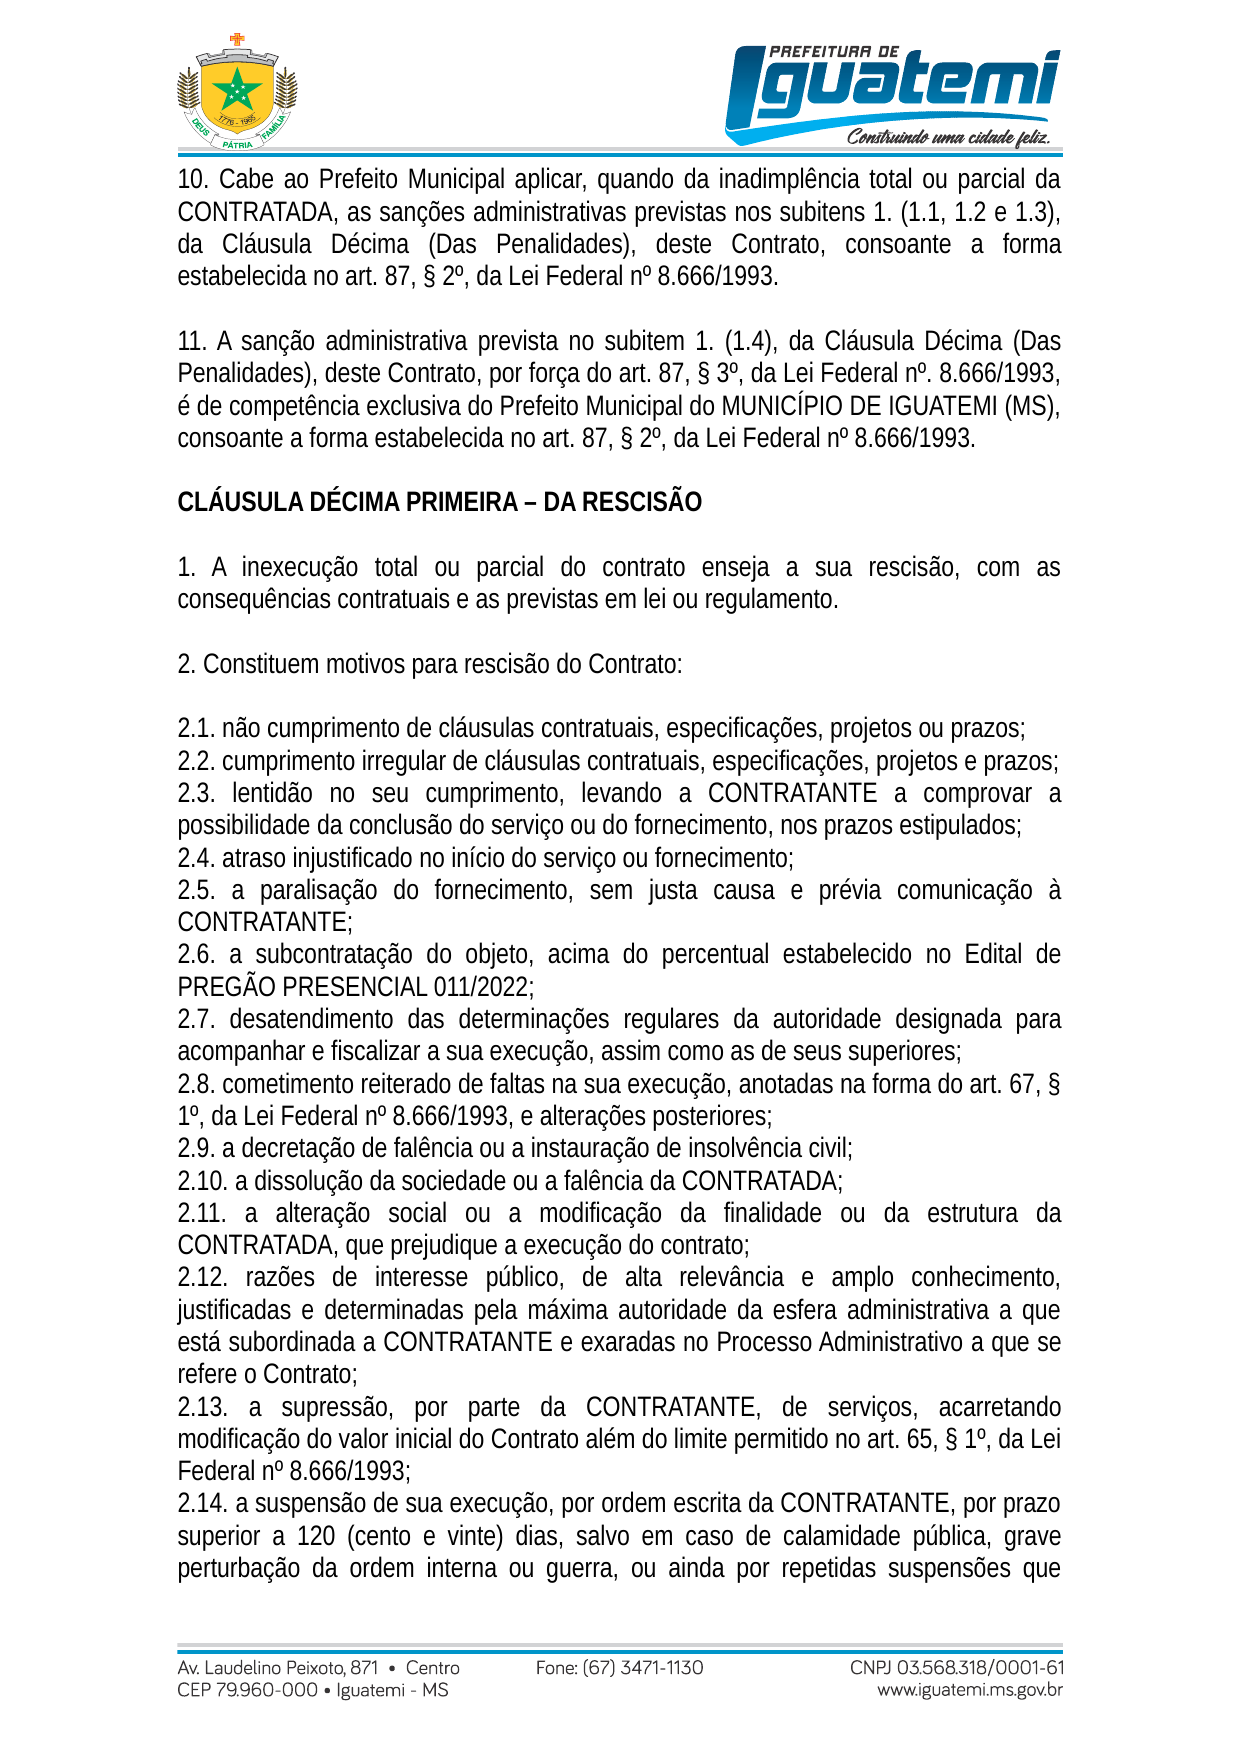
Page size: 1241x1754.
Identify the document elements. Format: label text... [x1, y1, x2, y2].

text 2.13. a supressão, por parte da CONTRATANTE, de serviços, acarretando modificação do valor inicial do Contrato além do limite permitido no art. 65, § 1º, da Lei Federal nº 8.666/1993; [177, 1389, 1063, 1486]
text 2.9. a decretação de falência ou a instauração de insolvência civil; [177, 1131, 1063, 1163]
text 2.11. a alteração social ou a modificação da finalidade ou da estrutura da CONTRATADA, que prejudique a execução do contrato; [177, 1196, 1063, 1260]
text 11. A sanção administrativa prevista no subitem 1. (1.4), da Cláusula Décima (Das Penalidades), deste Contrato, por força do art. 87, § 3º, da Lei Federal nº. 8.666/1993, é de competência exclusiva do Prefeito Municipal do MUNICÍPIO DE IGUATEMI (MS), consoante a forma estabelecida no art. 87, § 2º, da Lei Federal nº 8.666/1993. [177, 324, 1063, 453]
text 2.3. lentidão no seu cumprimento, levando a CONTRATANTE a comprovar a possibilidade da conclusão do serviço ou do fornecimento, nos prazos estipulados; [177, 776, 1063, 841]
text CLÁUSULA DÉCIMA PRIMEIRA – DA RESCISÃO [177, 485, 1063, 518]
text 2.6. a subcontratação do objeto, acima do percentual estabelecido no Edital de PREGÃO PRESENCIAL 011/2022; [177, 937, 1063, 1002]
text 2.7. desatendimento das determinações regulares da autoridade designada para acompanhar e fiscalizar a sua execução, assim como as de seus superiores; [177, 1002, 1063, 1067]
text 2. Constituem motivos para rescisão do Contrato: [177, 647, 1063, 679]
text 2.4. atraso injustificado no início do serviço ou fornecimento; [177, 841, 1063, 873]
text 2.10. a dissolução da sociedade ou a falência da CONTRATADA; [177, 1163, 1063, 1196]
text 1. A inexecução total ou parcial do contrato enseja a sua rescisão, com as consequências contratuais e as previstas em lei ou regulamento. [177, 550, 1063, 614]
text 2.8. cometimento reiterado de faltas na sua execução, anotadas na forma do art. 67, § 1º, da Lei Federal nº 8.666/1993, e alterações posteriores; [177, 1067, 1063, 1131]
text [177, 1486, 1063, 1583]
text 2.2. cumprimento irregular de cláusulas contratuais, especificações, projetos e prazos; [177, 744, 1063, 776]
text 10. Cabe ao Prefeito Municipal aplicar, quando da inadimplência total ou parcial da CONTRATADA, as sanções administrativas previstas nos subitens 1. (1.1, 1.2 e 1.3), da Cláusula Décima (Das Penalidades), deste Contrato, consoante a forma estabelecida no art. 87, § 2º, da Lei Federal nº 8.666/1993. [177, 162, 1063, 292]
text 2.12. razões de interesse público, de alta relevância e amplo conhecimento, justificadas e determinadas pela máxima autoridade da esfera administrativa a que está subordinada a CONTRATANTE e exaradas no Processo Administrativo a que se refere o Contrato; [177, 1260, 1063, 1389]
text 2.1. não cumprimento de cláusulas contratuais, especificações, projetos ou prazos; [177, 711, 1063, 744]
text 2.5. a paralisação do fornecimento, sem justa causa e prévia comunicação à CONTRATANTE; [177, 873, 1063, 937]
